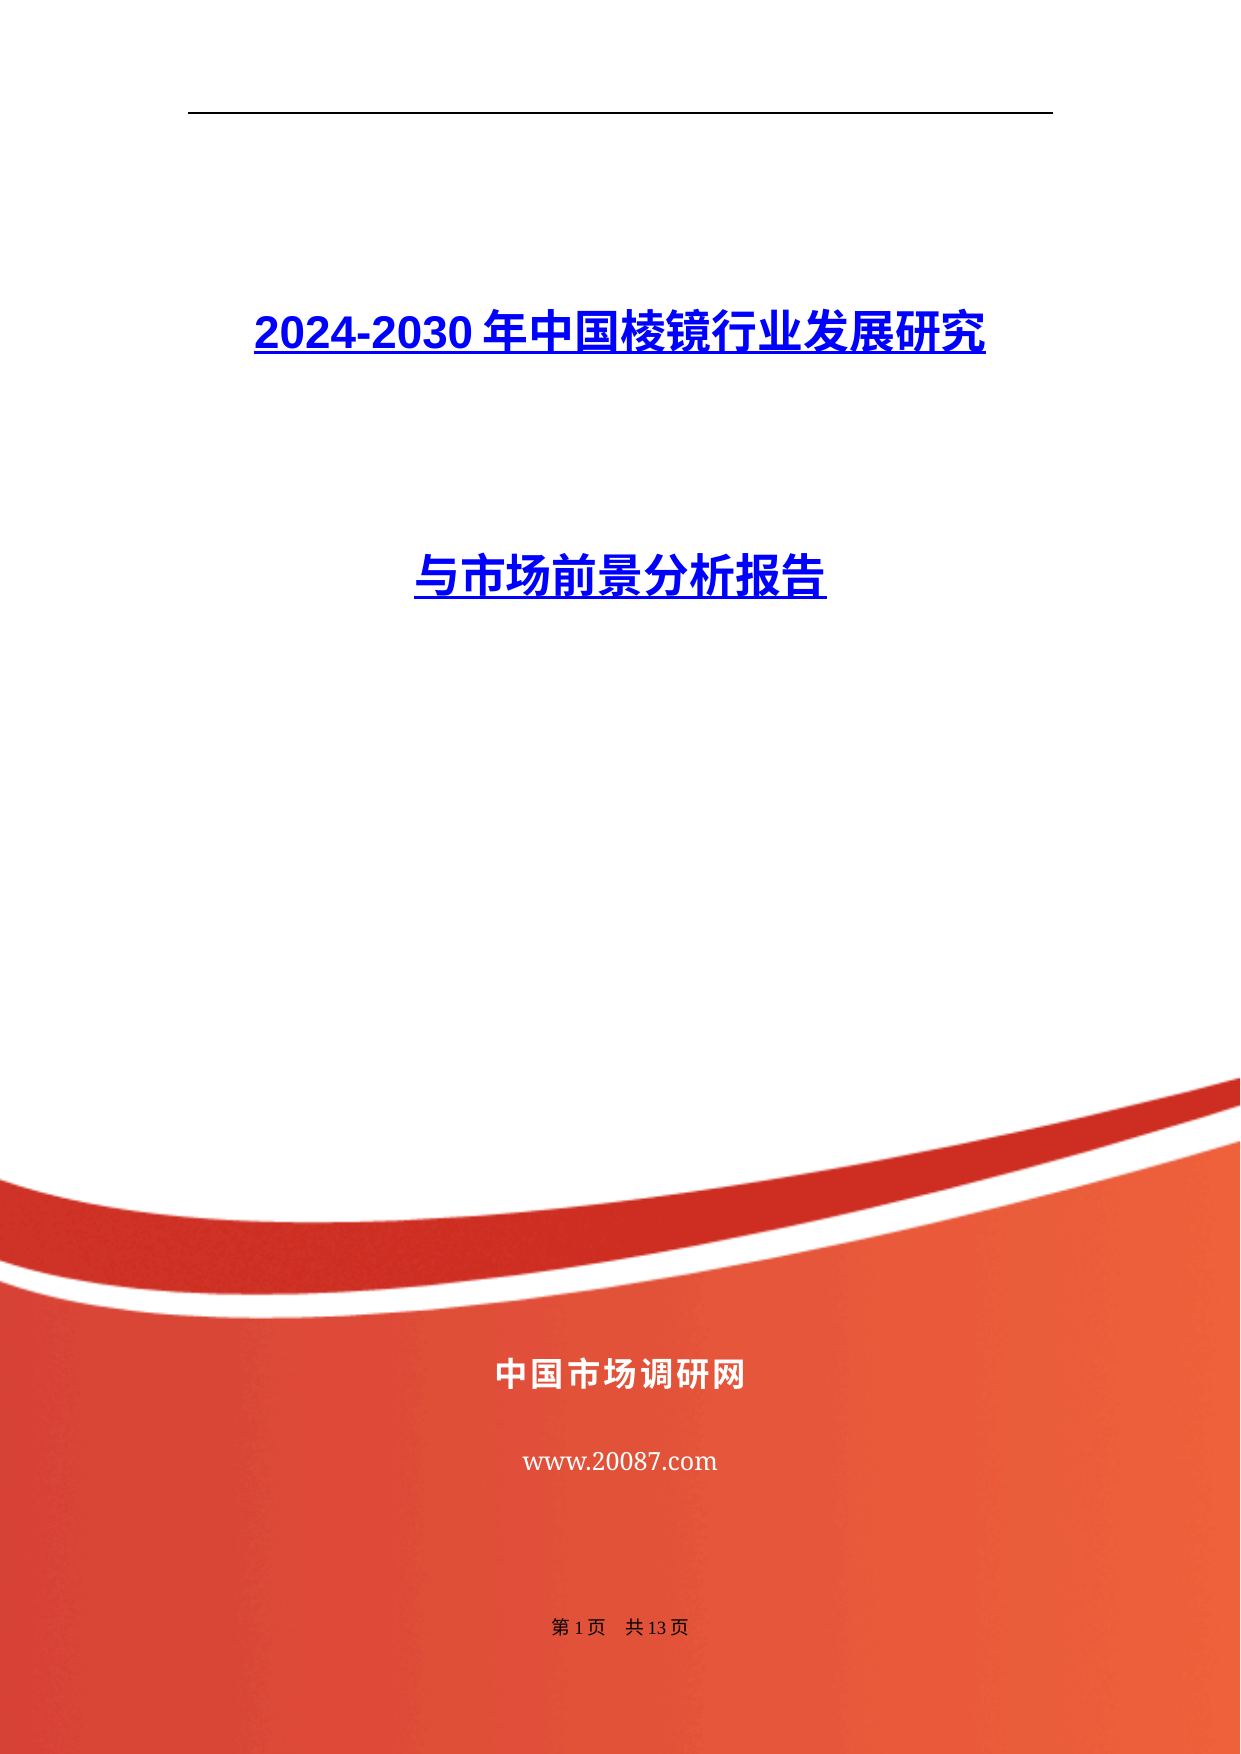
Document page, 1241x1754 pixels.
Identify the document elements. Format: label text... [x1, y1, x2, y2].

picture [0, 1006, 1241, 1754]
table_header 2024-2030年中国棱镜行业发展研究与市场前景分析报告 [188, 207, 1053, 773]
subtitle 中国市场调研网 [187, 1339, 1053, 1404]
text www.20087.com [187, 1428, 1053, 1493]
